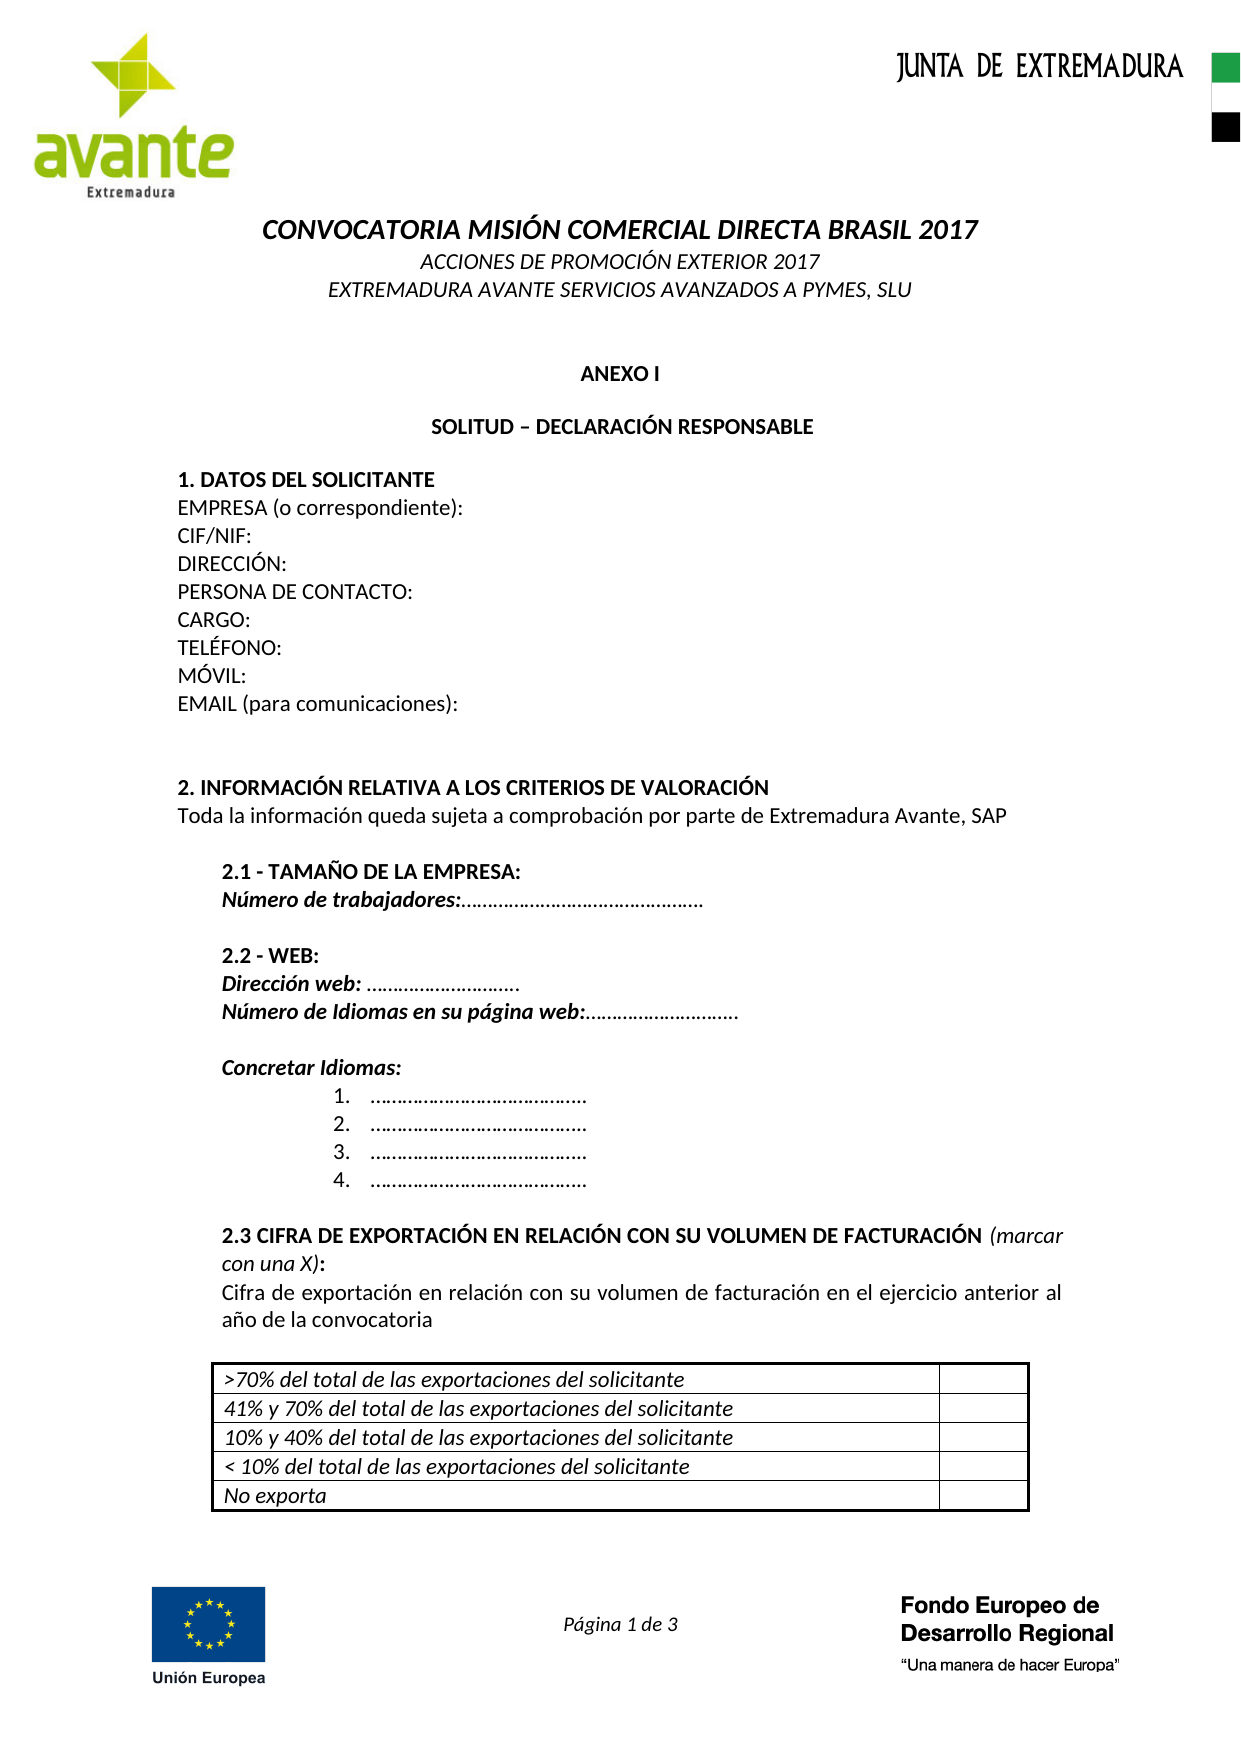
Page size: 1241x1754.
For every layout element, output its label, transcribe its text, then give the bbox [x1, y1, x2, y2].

list ………………………………….. [333, 1137, 1063, 1166]
text 1. DATOS DEL SOLICITANTE [177, 465, 1063, 493]
picture [23, 17, 246, 216]
table_cell [940, 1423, 1027, 1451]
text Número de trabajadores:………………………………………. [222, 885, 1063, 913]
list ………………………………….. [333, 1081, 1063, 1109]
table_cell No exporta [214, 1481, 939, 1509]
table_header >70% del total de las exportaciones del solicitante [214, 1365, 939, 1393]
text 2.2 - WEB: [222, 941, 1063, 969]
text 2.1 - TAMAÑO DE LA EMPRESA: [222, 857, 1063, 885]
text MÓVIL: [177, 661, 1063, 689]
text Toda la información queda sujeta a comprobación por parte de Extremadura Avante, SAP [177, 801, 1063, 829]
table_cell 10% y 40% del total de las exportaciones del solicitante [214, 1423, 939, 1451]
text SOLITUD – DECLARACIÓN RESPONSABLE [177, 412, 1063, 440]
text TELÉFONO: [177, 633, 1063, 661]
table_cell [940, 1481, 1027, 1509]
table_cell [940, 1452, 1027, 1480]
text DIRECCIÓN: [177, 549, 1063, 577]
table_header [940, 1365, 1027, 1393]
picture [901, 1596, 1119, 1672]
text EMAIL (para comunicaciones): [177, 689, 1063, 717]
text EMPRESA (o correspondiente): [177, 493, 1063, 521]
text 2.3 CIFRA DE EXPORTACIÓN EN RELACIÓN CON SU VOLUMEN DE FACTURACIÓN (marcar con una X): [222, 1222, 1063, 1278]
table_cell [940, 1394, 1027, 1422]
picture [886, 45, 1241, 142]
text Dirección web: ……………………….. [222, 969, 1063, 997]
table_cell < 10% del total de las exportaciones del solicitante [214, 1452, 939, 1480]
text Número de Idiomas en su página web:……………………….. [222, 997, 1063, 1025]
text ANEXO I [177, 359, 1063, 387]
text Cifra de exportación en relación con su volumen de facturación en el ejercicio anterior al año de la convocatoria [222, 1278, 1063, 1334]
list ………………………………….. [333, 1166, 1063, 1193]
text CARGO: [177, 605, 1063, 633]
text PERSONA DE CONTACTO: [177, 577, 1063, 605]
text 2. INFORMACIÓN RELATIVA A LOS CRITERIOS DE VALORACIÓN [177, 773, 1063, 801]
list ………………………………….. [333, 1109, 1063, 1137]
picture [146, 1582, 271, 1692]
text Concretar Idiomas: [222, 1053, 1063, 1081]
table_cell 41% y 70% del total de las exportaciones del solicitante [214, 1394, 939, 1422]
text CIF/NIF: [177, 521, 1063, 549]
